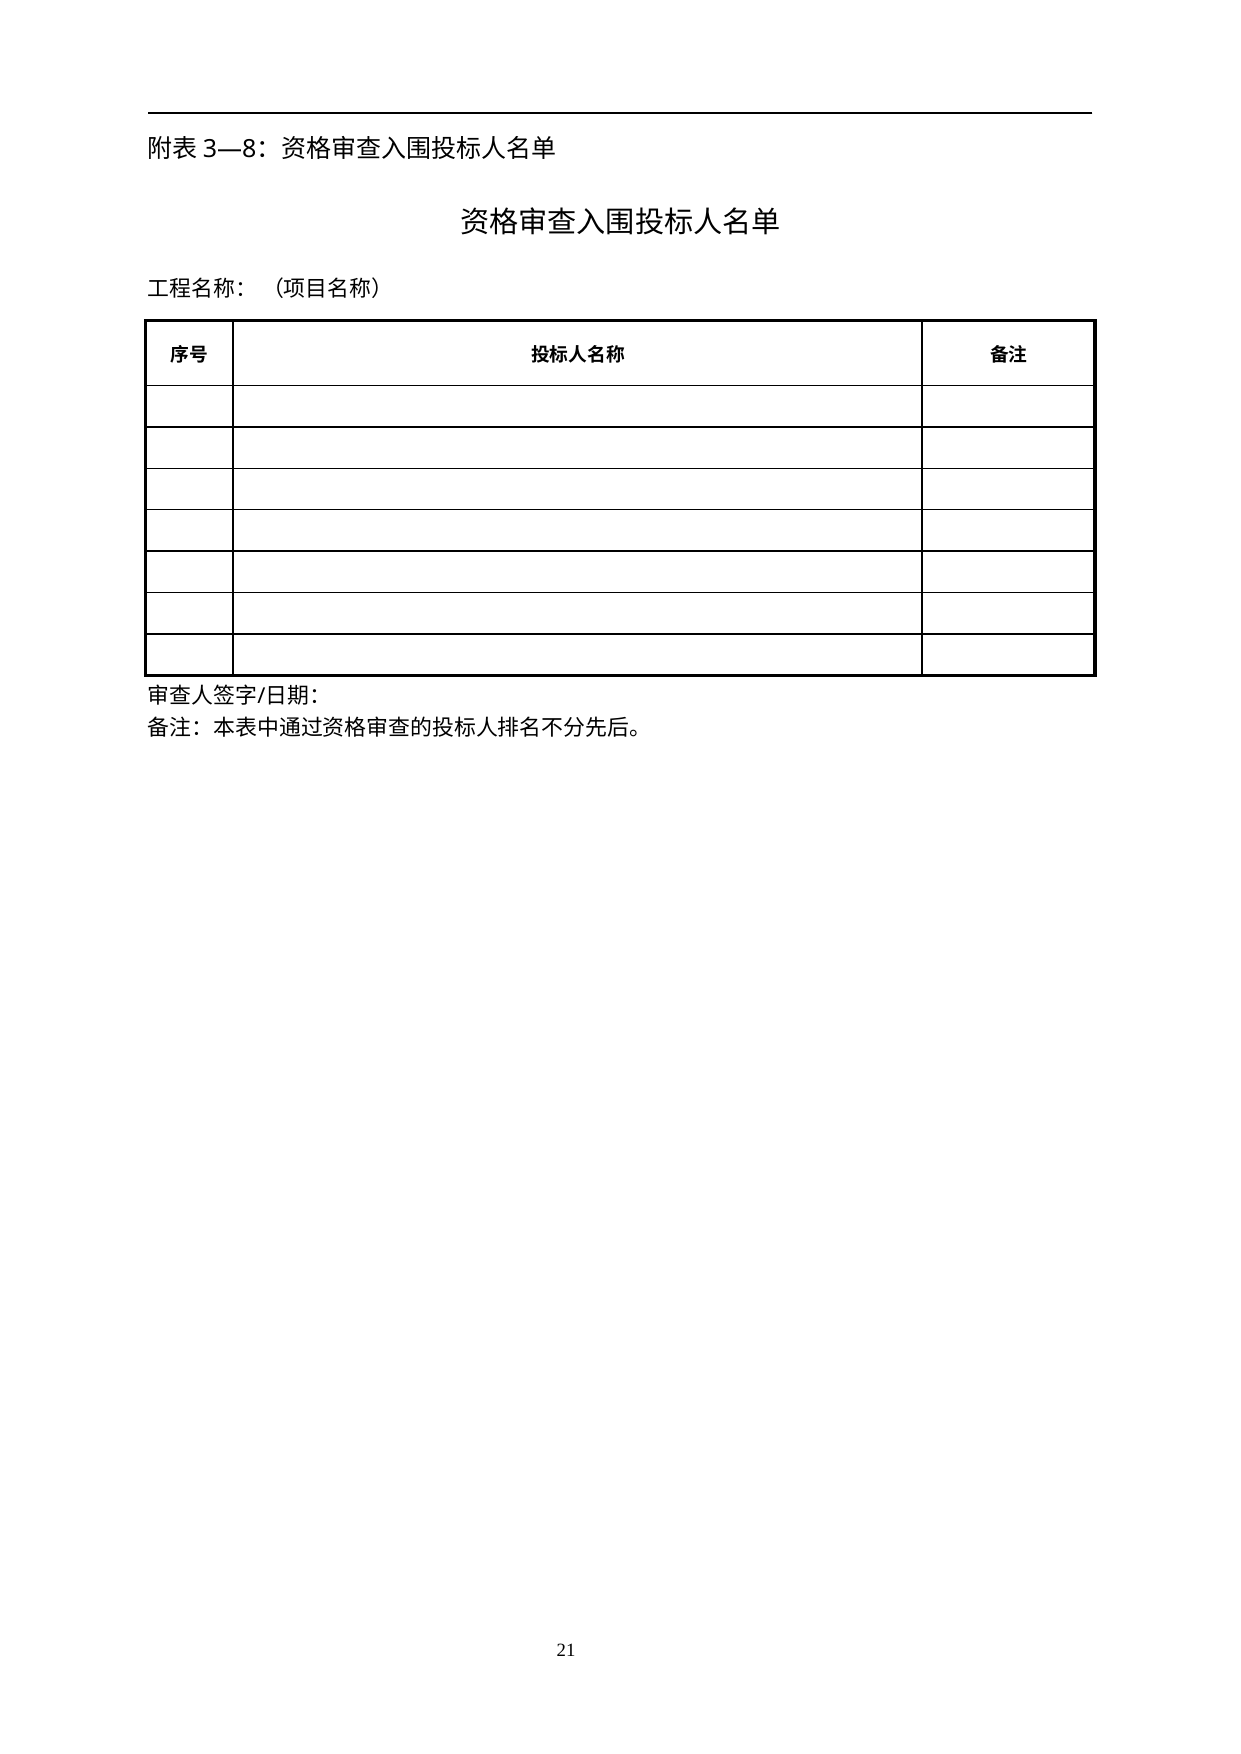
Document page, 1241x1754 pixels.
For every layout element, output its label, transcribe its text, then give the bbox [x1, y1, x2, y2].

text 资格审查入围投标人名单 [148, 199, 1092, 241]
table_cell [923, 428, 1093, 467]
table_cell [147, 386, 232, 426]
table_cell [234, 593, 921, 633]
table_cell [234, 635, 921, 674]
table_cell [234, 428, 921, 467]
table_cell [234, 552, 921, 591]
table_cell [234, 386, 921, 426]
table_cell [923, 469, 1093, 509]
table_cell [234, 469, 921, 509]
table_header 备注 [923, 322, 1093, 385]
table_cell [147, 510, 232, 550]
table_header 序号 [147, 322, 232, 385]
table_cell [147, 552, 232, 591]
text 工程名称： （项目名称） [148, 271, 1092, 303]
table_cell [147, 635, 232, 674]
table_header 投标人名称 [234, 322, 921, 385]
text 备注：本表中通过资格审查的投标人排名不分先后。 [148, 710, 1092, 741]
table_cell [147, 593, 232, 633]
table_cell [147, 469, 232, 509]
text 附表3—8：资格审查入围投标人名单 [148, 129, 1092, 165]
table_cell [923, 552, 1093, 591]
table_cell [923, 510, 1093, 550]
table_cell [923, 386, 1093, 426]
table_cell [234, 510, 921, 550]
table_cell [923, 635, 1093, 674]
table_cell [147, 428, 232, 467]
table_cell [923, 593, 1093, 633]
text 审查人签字/日期： [148, 677, 1092, 710]
